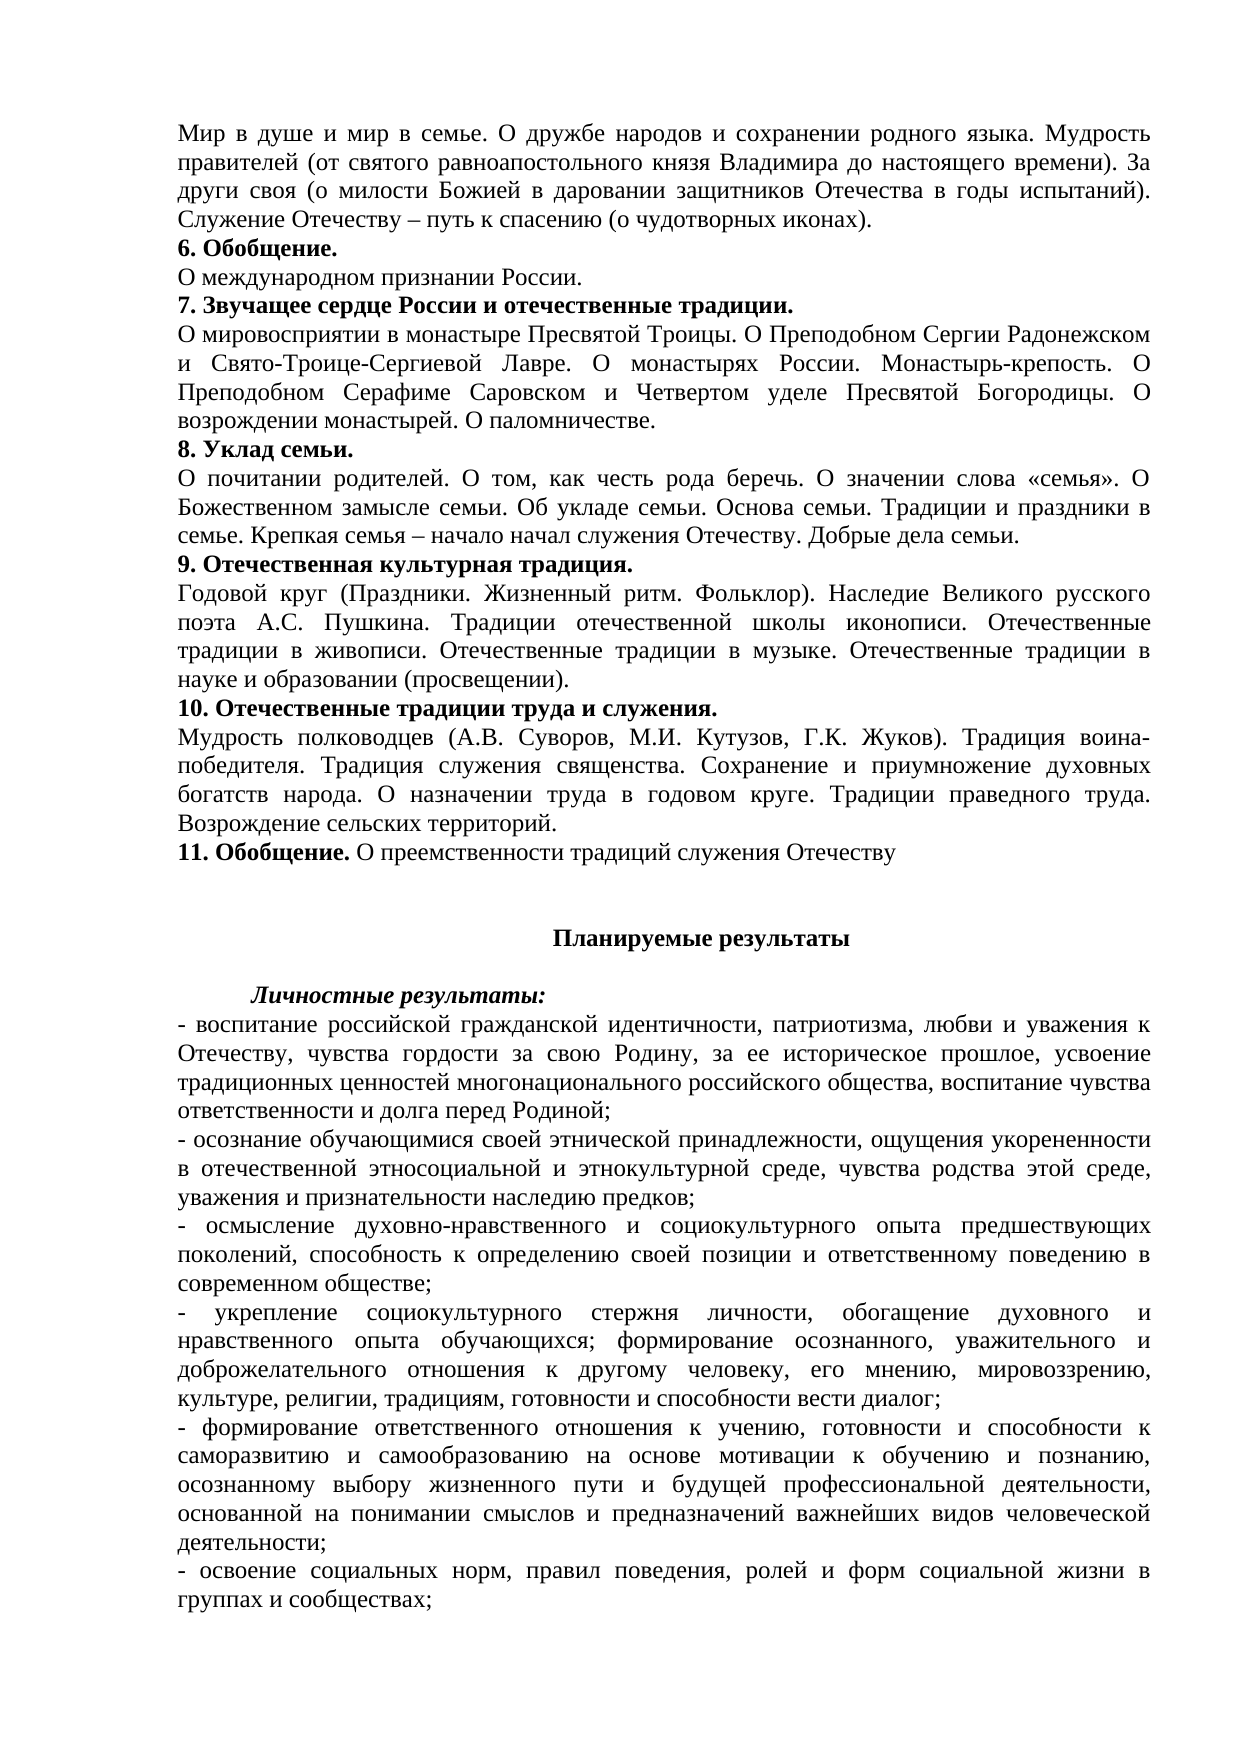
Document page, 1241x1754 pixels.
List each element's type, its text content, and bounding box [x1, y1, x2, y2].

text 9. Отечественная культурная традиция. [177, 549, 1152, 578]
text 10. Отечественные традиции труда и служения. [177, 693, 1152, 722]
text 11. Обобщение. О преемственности традиций служения Отечеству [177, 837, 1152, 866]
text - освоение социальных норм, правил поведения, ролей и форм социальной жизни в группах и сообществах; [177, 1556, 1152, 1613]
text - формирование ответственного отношения к учению, готовности и способности к саморазвитию и самообразованию на основе мотивации к обучению и познанию, осознанному выбору жизненного пути и будущей профессиональной деятельности, основанной на понимании смыслов и предназначений важнейших видов человеческой деятельности; [177, 1412, 1152, 1556]
text О международном признании России. [177, 262, 1152, 291]
text Мир в душе и мир в семье. О дружбе народов и сохранении родного языка. Мудрость правителей (от святого равноапостольного князя Владимира до настоящего времени). За други своя (о милости Божией в даровании защитников Отечества в годы испытаний). Служение Отечеству – путь к спасению (о чудотворных иконах). [177, 118, 1152, 233]
text О мировосприятии в монастыре Пресвятой Троицы. О Преподобном Сергии Радонежском и Свято-Троице-Сергиевой Лавре. О монастырях России. Монастырь-крепость. О Преподобном Серафиме Саровском и Четвертом уделе Пресвятой Богородицы. О возрождении монастырей. О паломничестве. [177, 319, 1152, 434]
text 7. Звучащее сердце России и отечественные традиции. [177, 291, 1152, 319]
text - укрепление социокультурного стержня личности, обогащение духовного и нравственного опыта обучающихся; формирование осознанного, уважительного и доброжелательного отношения к другому человеку, его мнению, мировоззрению, культуре, религии, традициям, готовности и способности вести диалог; [177, 1297, 1152, 1412]
text Личностные результаты: [177, 981, 1152, 1009]
text - осознание обучающимися своей этнической принадлежности, ощущения укорененности в отечественной этносоциальной и этнокультурной среде, чувства родства этой среде, уважения и признательности наследию предков; [177, 1124, 1152, 1211]
text Мудрость полководцев (А.В. Суворов, М.И. Кутузов, Г.К. Жуков). Традиция воина-победителя. Традиция служения священства. Сохранение и приумножение духовных богатств народа. О назначении труда в годовом круге. Традиции праведного труда. Возрождение сельских территорий. [177, 722, 1152, 837]
text 6. Обобщение. [177, 233, 1152, 262]
text 8. Уклад семьи. [177, 434, 1152, 463]
text Планируемые результаты [177, 923, 1152, 952]
text - воспитание российской гражданской идентичности, патриотизма, любви и уважения к Отечеству, чувства гордости за свою Родину, за ее историческое прошлое, усвоение традиционных ценностей многонационального российского общества, воспитание чувства ответственности и долга перед Родиной; [177, 1009, 1152, 1124]
text О почитании родителей. О том, как честь рода беречь. О значении слова «семья». О Божественном замысле семьи. Об укладе семьи. Основа семьи. Традиции и праздники в семье. Крепкая семья – начало начал служения Отечеству. Добрые дела семьи. [177, 463, 1152, 549]
text - осмысление духовно-нравственного и социокультурного опыта предшествующих поколений, способность к определению своей позиции и ответственному поведению в современном обществе; [177, 1211, 1152, 1297]
text Годовой круг (Праздники. Жизненный ритм. Фольклор). Наследие Великого русского поэта А.С. Пушкина. Традиции отечественной школы иконописи. Отечественные традиции в живописи. Отечественные традиции в музыке. Отечественные традиции в науке и образовании (просвещении). [177, 578, 1152, 693]
